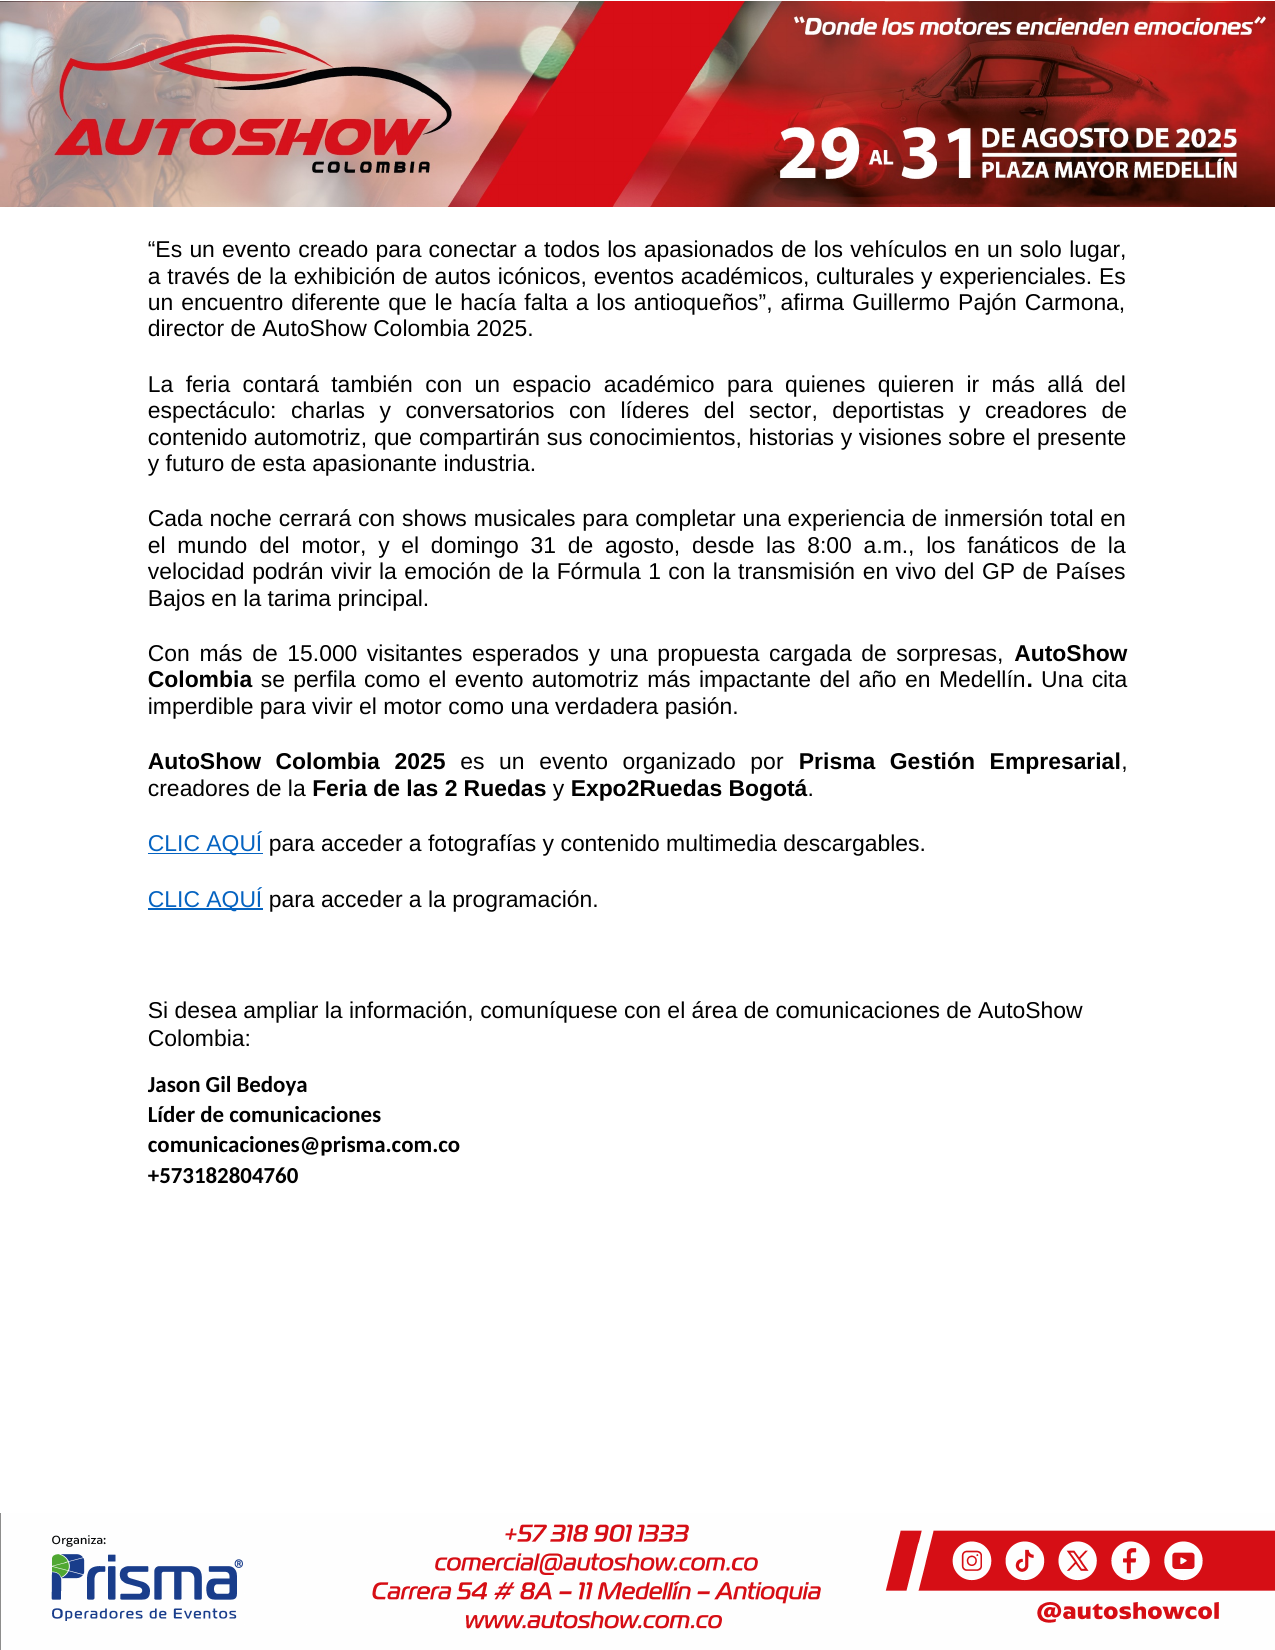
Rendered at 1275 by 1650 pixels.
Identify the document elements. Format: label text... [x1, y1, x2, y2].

text “Es un evento creado para conectar a todos los apasionados de los vehículos en un solo lugar, a través de la exhibición de autos icónicos, eventos académicos, culturales y experienciales. Es un encuentro diferente que le hacía falta a los antioqueños”, afirma Guillermo Pajón Carmona, director de AutoShow Colombia 2025. [148, 236, 1127, 342]
picture [0, 1513, 1275, 1650]
picture [0, 1, 1275, 207]
text CLIC AQUÍ para acceder a fotografías y contenido multimedia descargables. [148, 830, 1127, 856]
text La feria contará también con un espacio académico para quienes quieren ir más allá del espectáculo: charlas y conversatorios con líderes del sector, deportistas y creadores de contenido automotriz, que compartirán sus conocimientos, historias y visiones sobre el presente y futuro de esta apasionante industria. [148, 371, 1127, 476]
text Con más de 15.000 visitantes esperados y una propuesta cargada de sorpresas, AutoShow Colombia se perfila como el evento automotriz más impactante del año en Medellín. Una cita imperdible para vivir el motor como una verdadera pasión. [148, 640, 1127, 719]
text Si desea ampliar la información, comuníquese con el área de comunicaciones de AutoShow Colombia: [148, 997, 1127, 1051]
text CLIC AQUÍ para acceder a la programación. [148, 886, 1127, 912]
text Jason Gil Bedoya Líder de comunicaciones comunicaciones@prisma.com.co +573182804760 [148, 1070, 1127, 1189]
text AutoShow Colombia 2025 es un evento organizado por Prisma Gestión Empresarial, creadores de la Feria de las 2 Ruedas y Expo2Ruedas Bogotá. [148, 748, 1127, 801]
text Cada noche cerrará con shows musicales para completar una experiencia de inmersión total en el mundo del motor, y el domingo 31 de agosto, desde las 8:00 a.m., los fanáticos de la velocidad podrán vivir la emoción de la Fórmula 1 con la transmisión en vivo del GP de Países Bajos en la tarima principal. [148, 505, 1127, 611]
